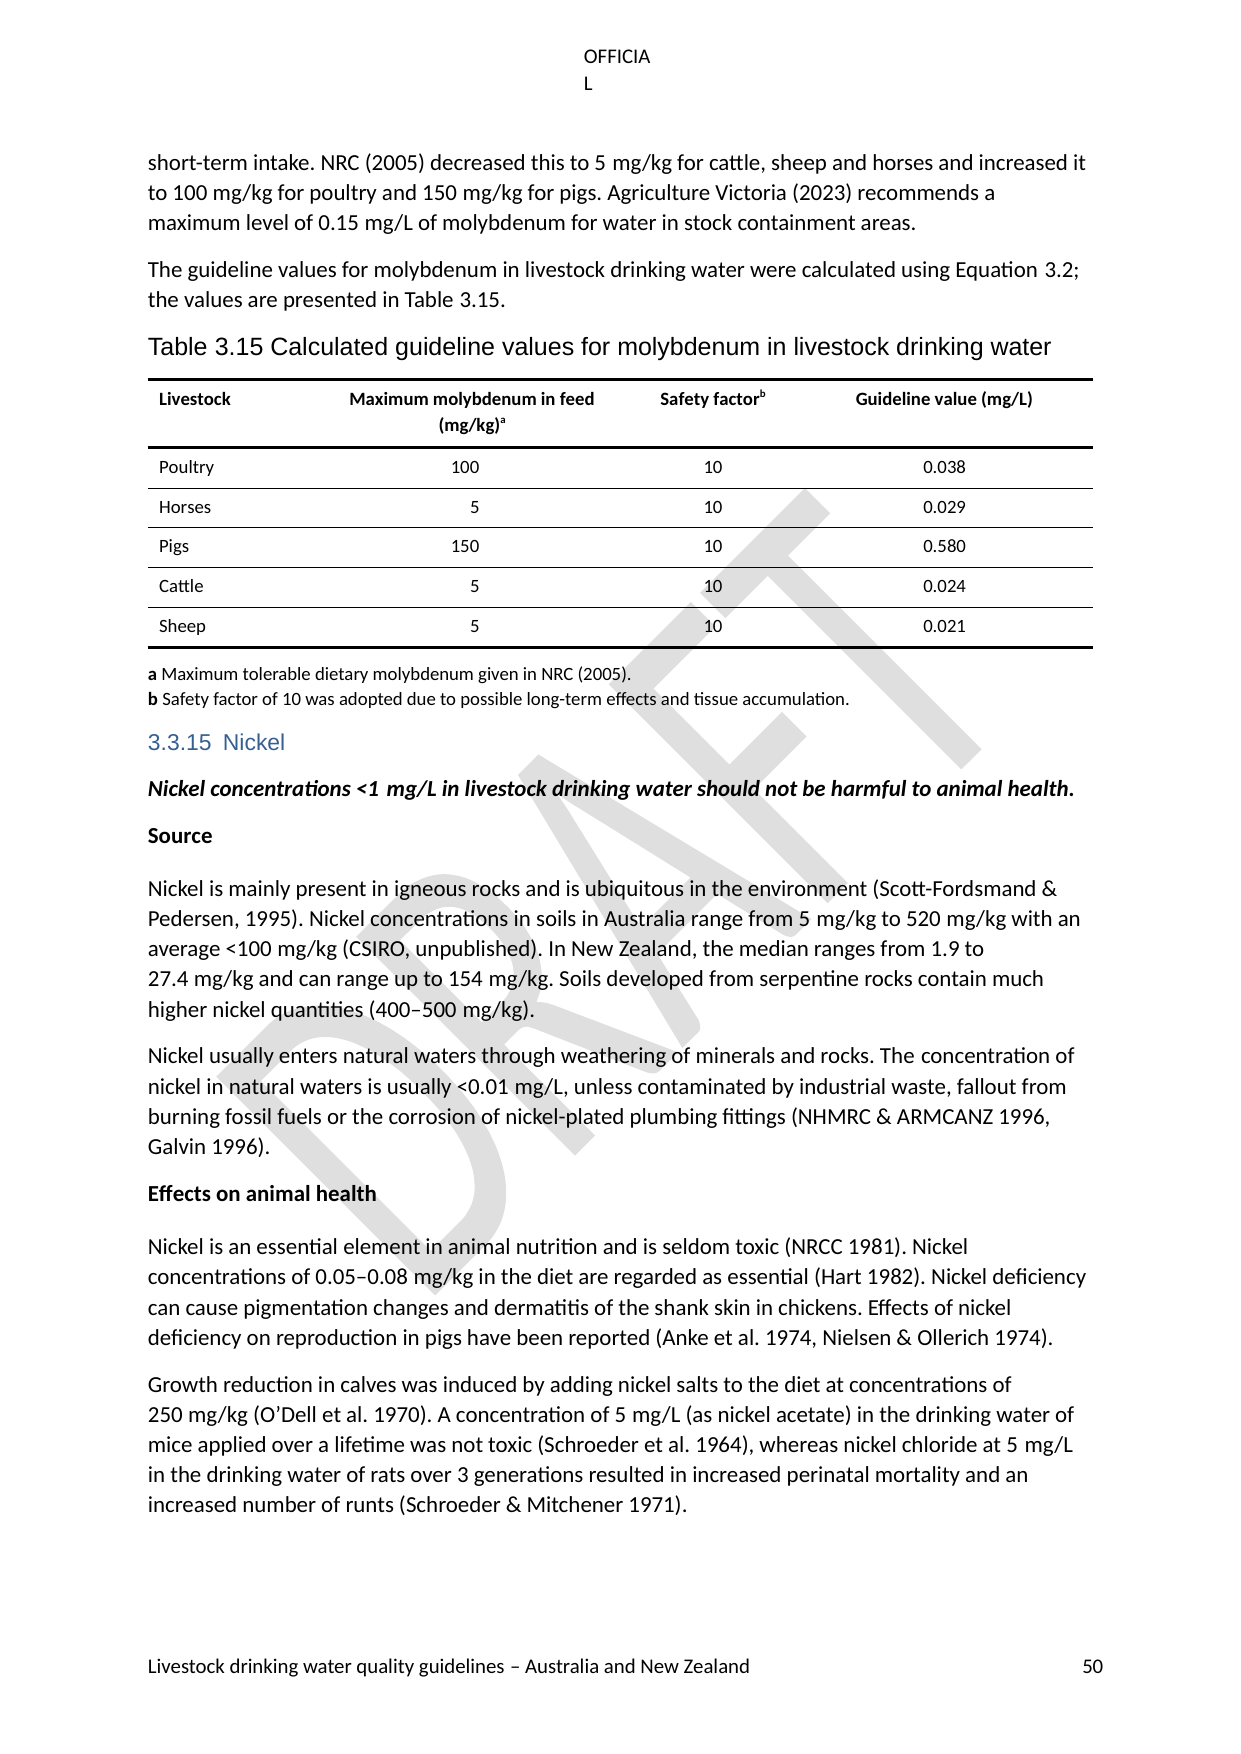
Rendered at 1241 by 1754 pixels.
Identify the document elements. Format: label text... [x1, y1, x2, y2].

table_cell 5 [315, 489, 629, 527]
table_cell 10 [629, 568, 796, 607]
table_cell 10 [629, 528, 796, 567]
text b Safety factor of 10 was adopted due to possible long-term effects and tissue accumulation. [148, 687, 1092, 710]
table_cell Cattle [148, 568, 314, 607]
table_header Maximum molybdenum in feed (mg/kg)a [315, 381, 629, 446]
text Nickel concentrations <1 mg/L in livestock drinking water should not be harmful to animal health. [148, 774, 1092, 802]
text a Maximum tolerable dietary molybdenum given in NRC (2005). [148, 662, 1092, 685]
table_cell 5 [315, 568, 629, 607]
subtitle Effects on animal health [148, 1179, 1092, 1207]
text Nickel is an essential element in animal nutrition and is seldom toxic (NRCC 1981). Nickel concentrations of 0.05–0.08 mg/kg in the diet are regarded as essential (Hart 1982). Nickel deficiency can cause pigmentation changes and dermatitis of the shank skin in chickens. Effects of nickel deficiency on reproduction in pigs have been reported (Anke et al. 1974, Nielsen & Ollerich 1974). [148, 1232, 1092, 1351]
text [148, 148, 1092, 236]
subtitle Source [148, 821, 1092, 849]
table_header Livestock [148, 381, 314, 446]
table_cell 5 [315, 608, 629, 646]
table_cell Sheep [148, 608, 314, 646]
subtitle 3.3.15 Nickel [148, 729, 1092, 755]
text Nickel is mainly present in igneous rocks and is ubiquitous in the environment (Scott-Fordsmand & Pedersen, 1995). Nickel concentrations in soils in Australia range from 5 mg/kg to 520 mg/kg with an average <100 mg/kg (CSIRO, unpublished). In New Zealand, the median ranges from 1.9 to 27.4 mg/kg and can range up to 154 mg/kg. Soils developed from serpentine rocks contain much higher nickel quantities (400–500 mg/kg). [148, 874, 1092, 1023]
table_header Safety factorb [629, 381, 796, 446]
table_cell 150 [315, 528, 629, 567]
text The guideline values for molybdenum in livestock drinking water were calculated using Equation 3.2; the values are presented in Table 3.15. [148, 255, 1092, 313]
table_cell Pigs [148, 528, 314, 567]
table_cell Poultry [148, 449, 314, 487]
table_cell Horses [148, 489, 314, 527]
table_cell 0.029 [796, 489, 1092, 527]
table_cell 0.038 [796, 449, 1092, 487]
text Table 3.15 Calculated guideline values for molybdenum in livestock drinking water [148, 332, 1092, 361]
table_cell 0.024 [796, 568, 1092, 607]
table_cell 100 [315, 449, 629, 487]
table_cell 0.580 [796, 528, 1092, 567]
table_cell 0.021 [796, 608, 1092, 646]
text Growth reduction in calves was induced by adding nickel salts to the diet at concentrations of 250 mg/kg (O’Dell et al. 1970). A concentration of 5 mg/L (as nickel acetate) in the drinking water of mice applied over a lifetime was not toxic (Schroeder et al. 1964), whereas nickel chloride at 5 mg/L in the drinking water of rats over 3 generations resulted in increased perinatal mortality and an increased number of runts (Schroeder & Mitchener 1971). [148, 1370, 1092, 1518]
text Nickel usually enters natural waters through weathering of minerals and rocks. The concentration of nickel in natural waters is usually <0.01 mg/L, unless contaminated by industrial waste, fallout from burning fossil fuels or the corrosion of nickel-plated plumbing fittings (NHMRC & ARMCANZ 1996, Galvin 1996). [148, 1042, 1092, 1160]
table_cell 10 [629, 489, 796, 527]
table_cell 10 [629, 449, 796, 487]
table_header Guideline value (mg/L) [796, 381, 1092, 446]
table_cell 10 [629, 608, 796, 646]
